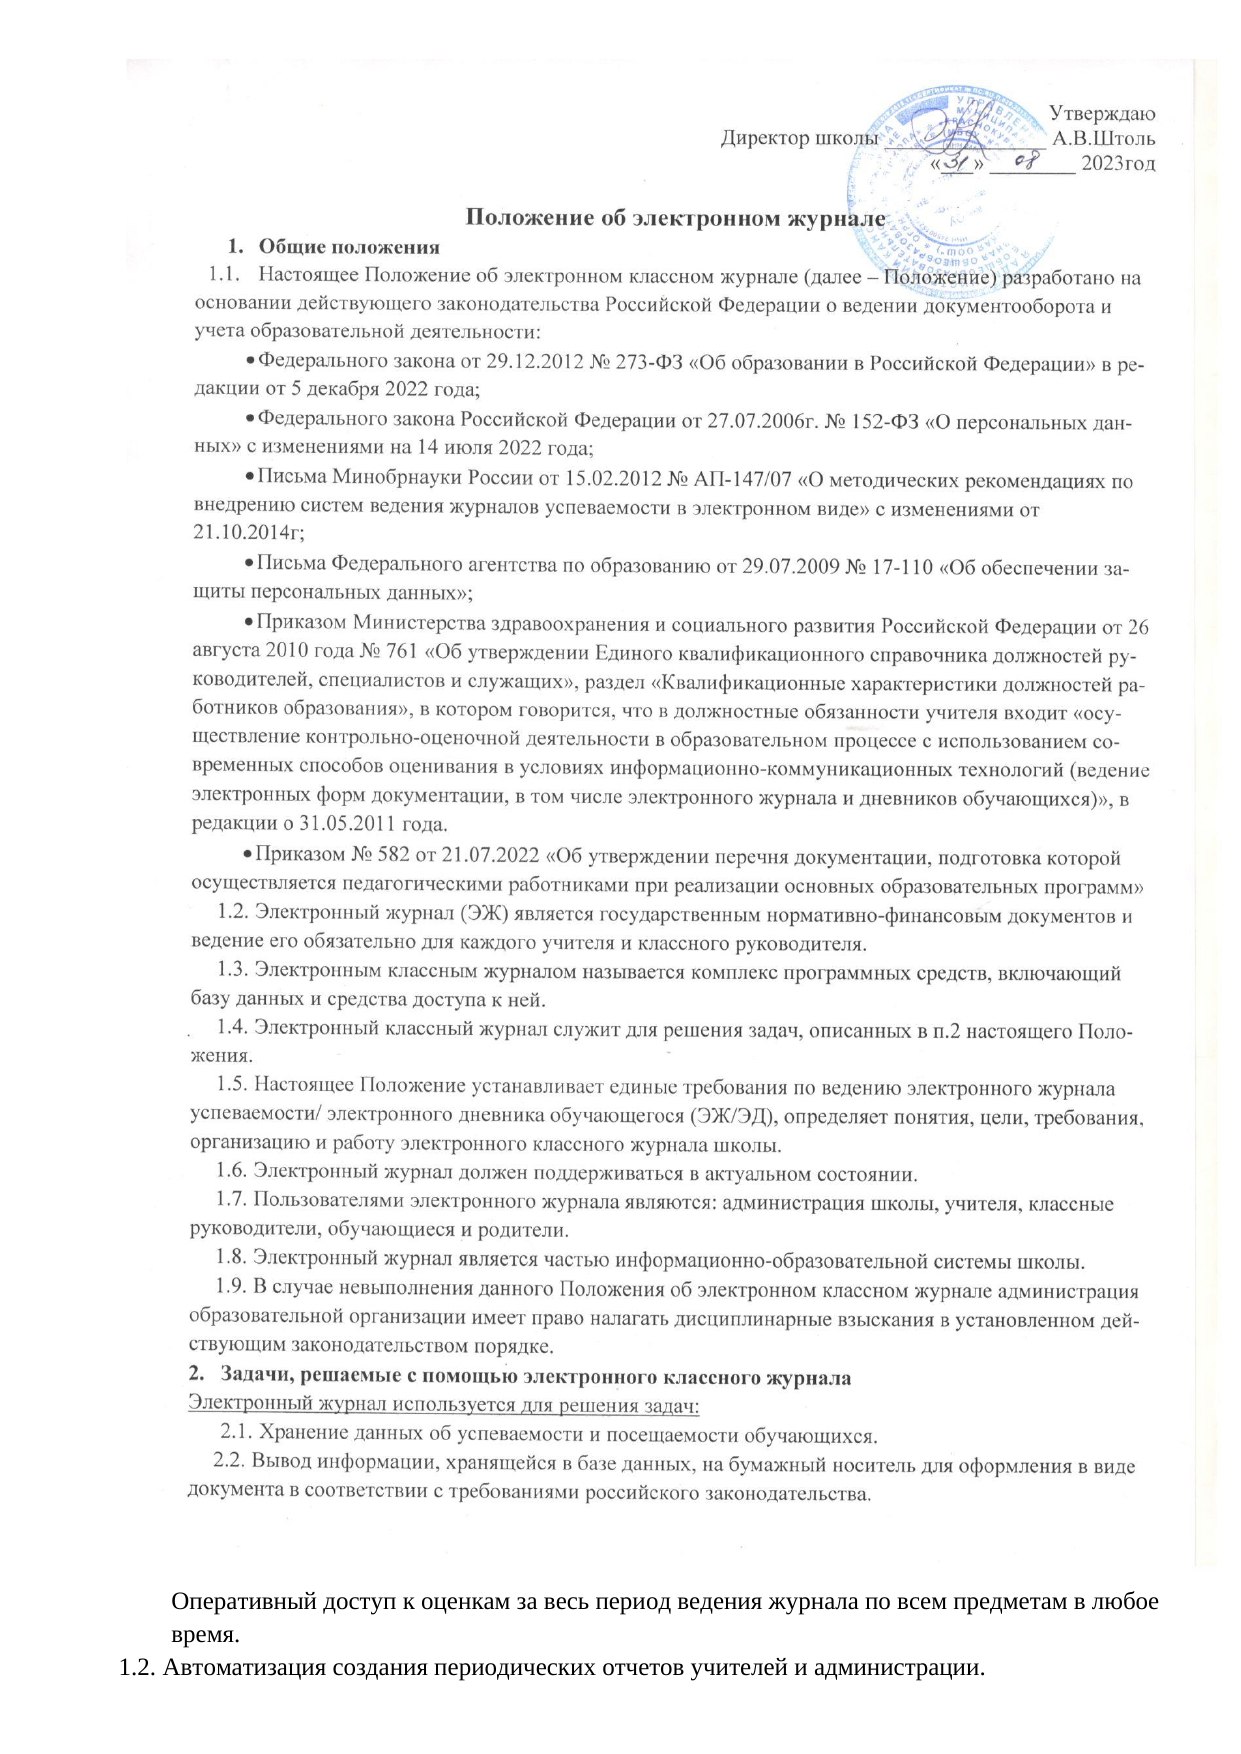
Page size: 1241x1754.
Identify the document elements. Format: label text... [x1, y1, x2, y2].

picture [126, 59, 1234, 1582]
list Автоматизация создания периодических отчетов учителей и администрации. [89, 1652, 1196, 1681]
list Оперативный доступ к оценкам за весь период ведения журнала по всем предметам в любое время. [126, 1582, 1196, 1648]
